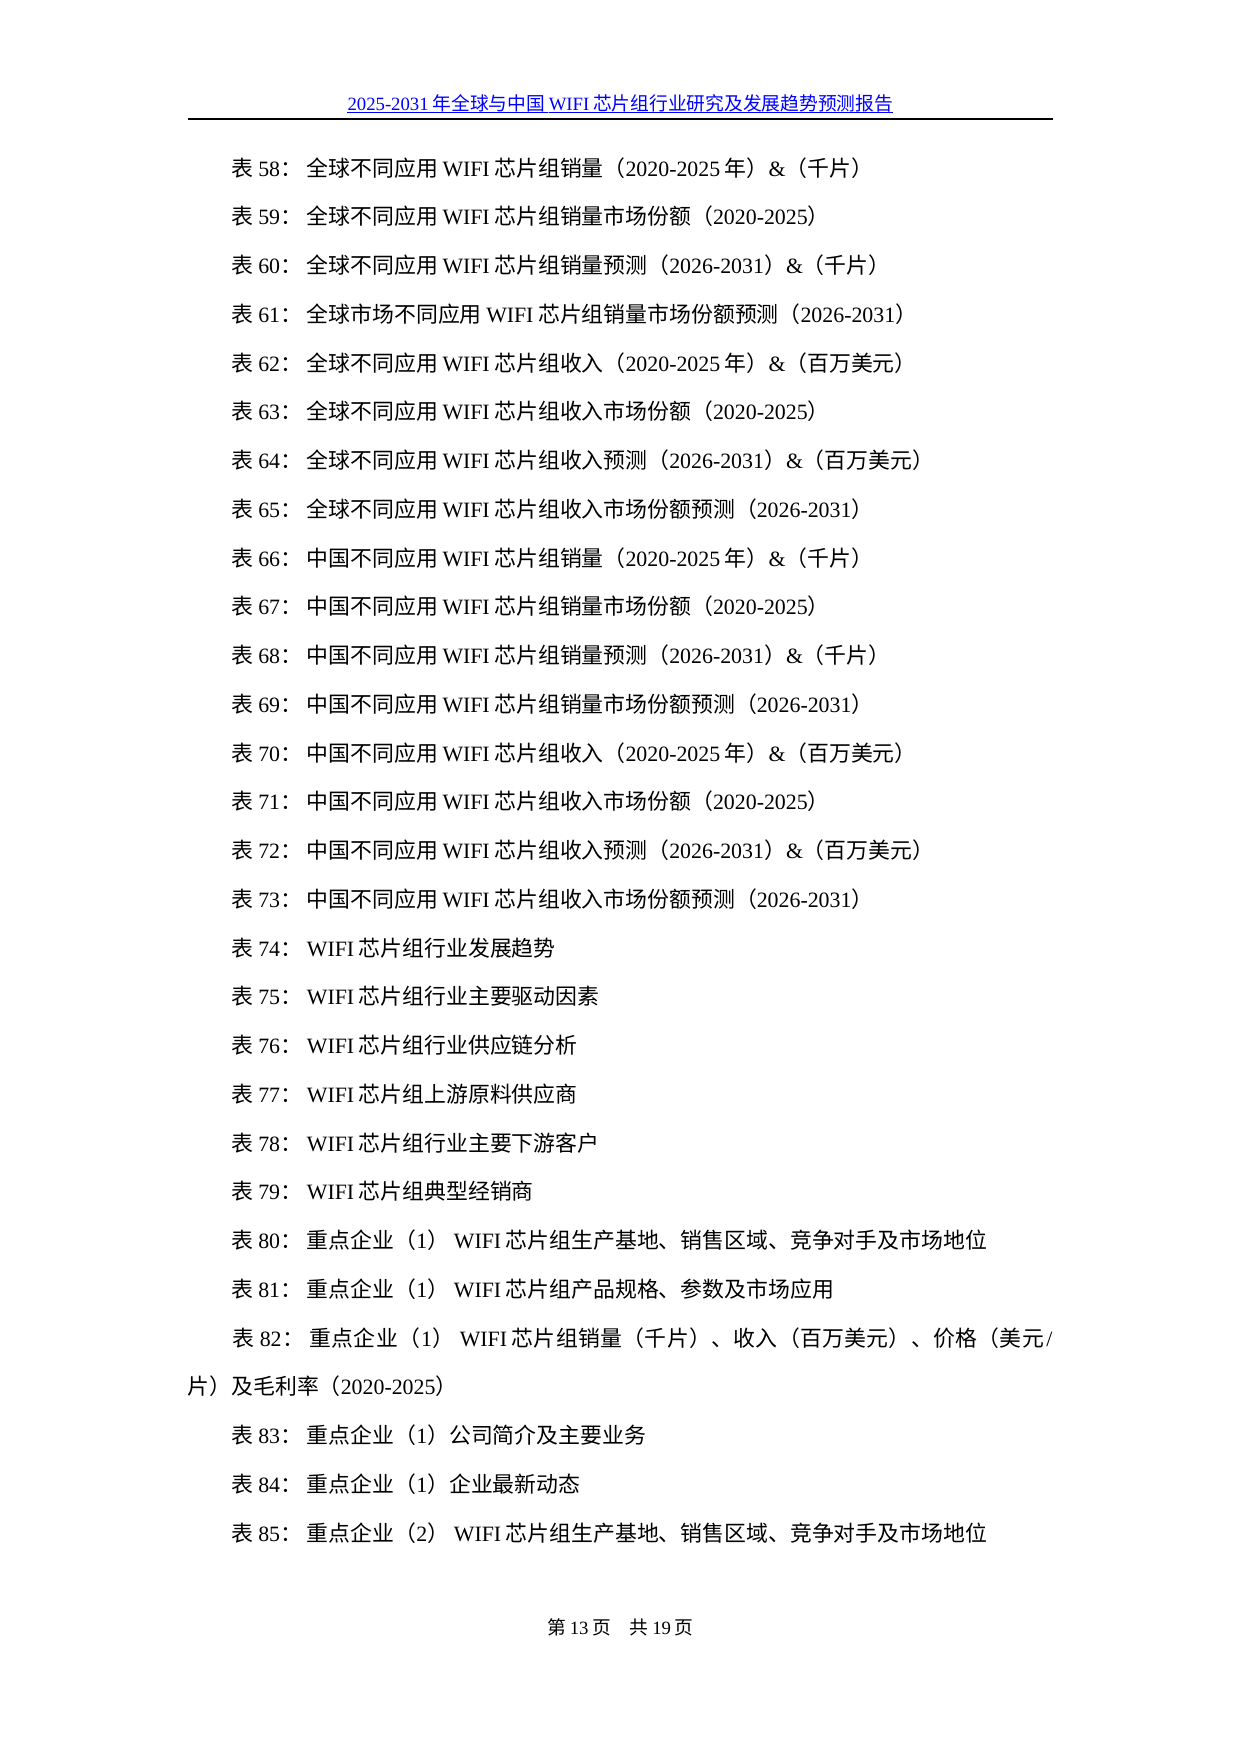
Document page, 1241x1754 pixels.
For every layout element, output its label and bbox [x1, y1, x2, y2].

text [187, 150, 1053, 1548]
